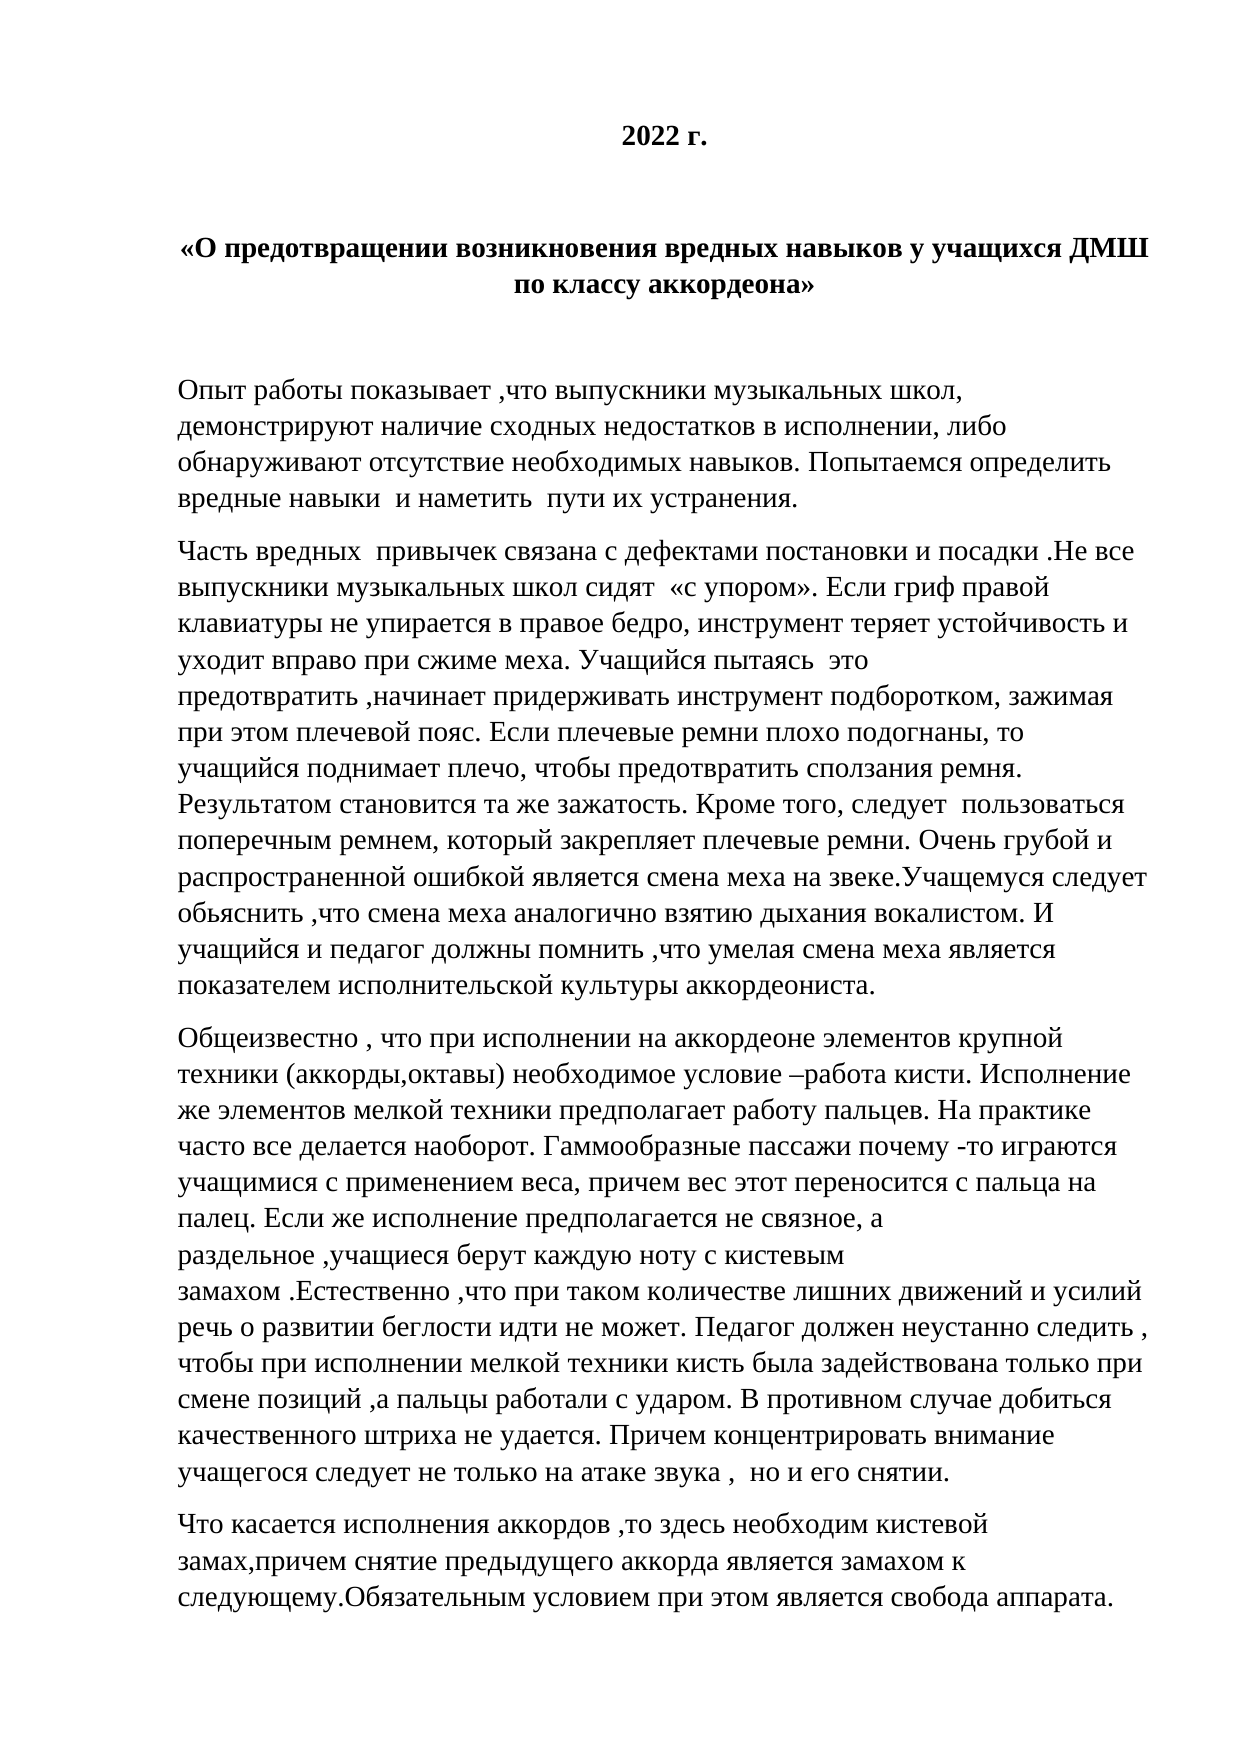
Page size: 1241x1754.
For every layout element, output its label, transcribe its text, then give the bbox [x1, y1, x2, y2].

text «О предотвращении возникновения вредных навыков у учащихся ДМШ по классу аккордеона» [177, 230, 1152, 300]
text Общеизвестно , что при исполнении на аккордеоне элементов крупной техники (аккорды,октавы) необходимое условие –работа кисти. Исполнение же элементов мелкой техники предполагает работу пальцев. На практике часто все делается наоборот. Гаммообразные пассажи почему -то играются учащимися с применением веса, причем вес этот переносится с пальца на палец. Если же исполнение предполагается не связное, а раздельное ,учащиеся берут каждую ноту с кистевым замахом .Естественно ,что при таком количестве лишних движений и усилий речь о развитии беглости идти не может. Педагог должен неустанно следить , чтобы при исполнении мелкой техники кисть была задействована только при смене позиций ,а пальцы работали с ударом. В противном случае добиться качественного штриха не удается. Причем концентрировать внимание учащегося следует не только на атаке звука , но и его снятии. [177, 1020, 1152, 1487]
text 2022 г. [177, 118, 1152, 152]
text Что касается исполнения аккордов ,то здесь необходим кистевой замах,причем снятие предыдущего аккорда является замахом к следующему.Обязательным условием при этом является свобода аппарата. [177, 1506, 1152, 1612]
text Опыт работы показывает ,что выпускники музыкальных школ, демонстрируют наличие сходных недостатков в исполнении, либо обнаруживают отсутствие необходимых навыков. Попытаемся определить вредные навыки и наметить пути их устранения. [177, 372, 1152, 514]
text Часть вредных привычек связана с дефектами постановки и посадки .Не все выпускники музыкальных школ сидят «с упором». Если гриф правой клавиатуры не упирается в правое бедро, инструмент теряет устойчивость и уходит вправо при сжиме меха. Учащийся пытаясь это предотвратить ,начинает придерживать инструмент подборотком, зажимая при этом плечевой пояс. Если плечевые ремни плохо подогнаны, то учащийся поднимает плечо, чтобы предотвратить сползания ремня. Результатом становится та же зажатость. Кроме того, следует пользоваться поперечным ремнем, который закрепляет плечевые ремни. Очень грубой и распространенной ошибкой является смена меха на звеке.Учащемуся следует обьяснить ,что смена меха аналогично взятию дыхания вокалистом. И учащийся и педагог должны помнить ,что умелая смена меха является показателем исполнительской культуры аккордеониста. [177, 533, 1152, 1001]
